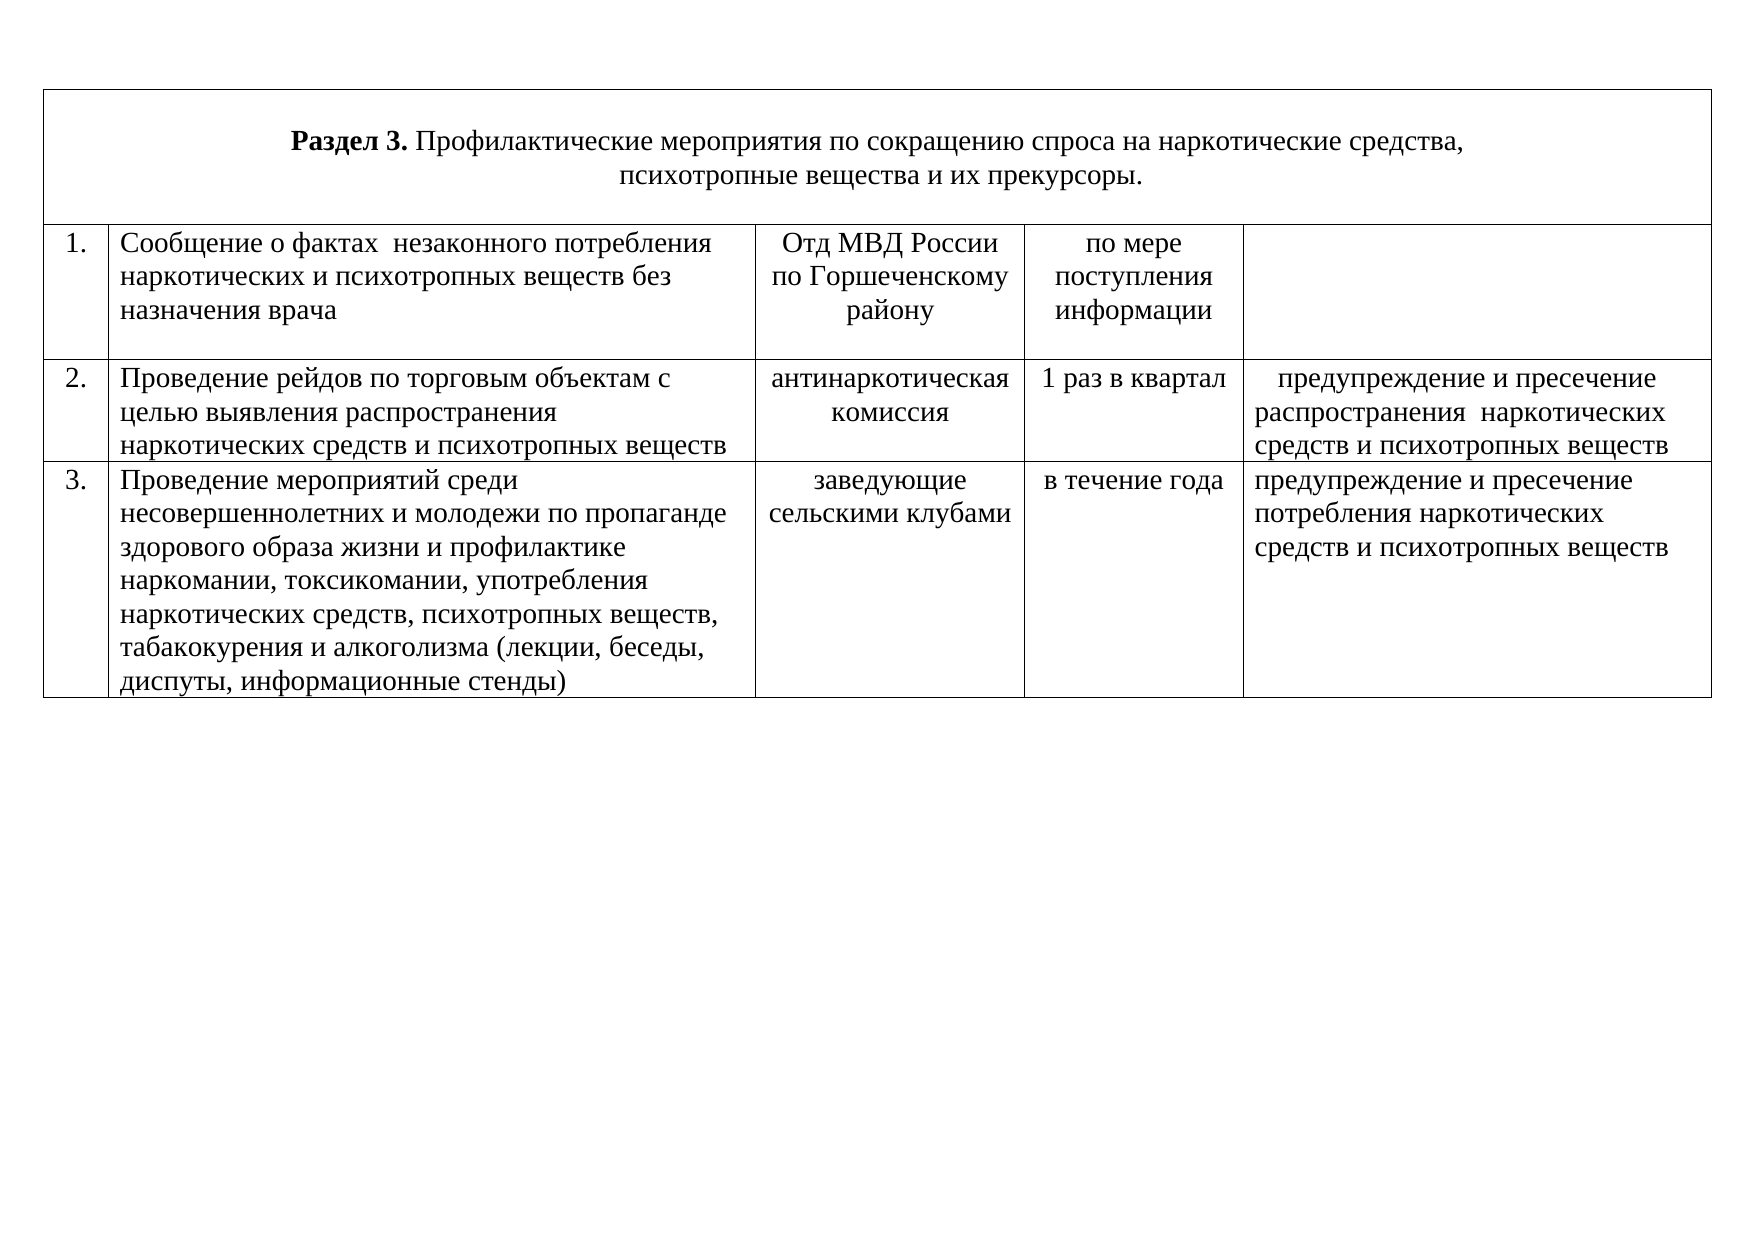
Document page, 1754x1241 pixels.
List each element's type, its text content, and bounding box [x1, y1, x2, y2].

table_cell Проведение мероприятий среди несовершеннолетних и молодежи по пропаганде здорового образа жизни и профилактике наркомании, токсикомании, употребления наркотических средств, психотропных веществ, табакокурения и алкоголизма (лекции, беседы, диспуты, информационные стенды) [109, 462, 755, 697]
table_cell Отд МВД России по Горшеченскому району [756, 225, 1024, 359]
table_cell в течение года [1025, 462, 1243, 697]
table_cell предупреждение и пресечение потребления наркотических средств и психотропных веществ [1244, 462, 1711, 697]
table_cell 1 раз в квартал [1025, 360, 1243, 461]
table_cell антинаркотическая комиссия [756, 360, 1024, 461]
table_cell заведующие сельскими клубами [756, 462, 1024, 697]
table_cell Проведение рейдов по торговым объектам с целью выявления распространения наркотических средств и психотропных веществ [109, 360, 755, 461]
table_cell по мере поступления информации [1025, 225, 1243, 359]
table_cell 1. [44, 225, 108, 359]
table_cell 2. [44, 360, 108, 461]
table_cell Раздел 3. Профилактические мероприятия по сокращению спроса на наркотические средства, психотропные вещества и их прекурсоры. [44, 90, 1711, 224]
table_cell Сообщение о фактах незаконного потребления наркотических и психотропных веществ без назначения врача [109, 225, 755, 359]
table_cell 3. [44, 462, 108, 697]
table_cell [1244, 225, 1711, 359]
table_cell предупреждение и пресечение распространения наркотических средств и психотропных веществ [1244, 360, 1711, 461]
